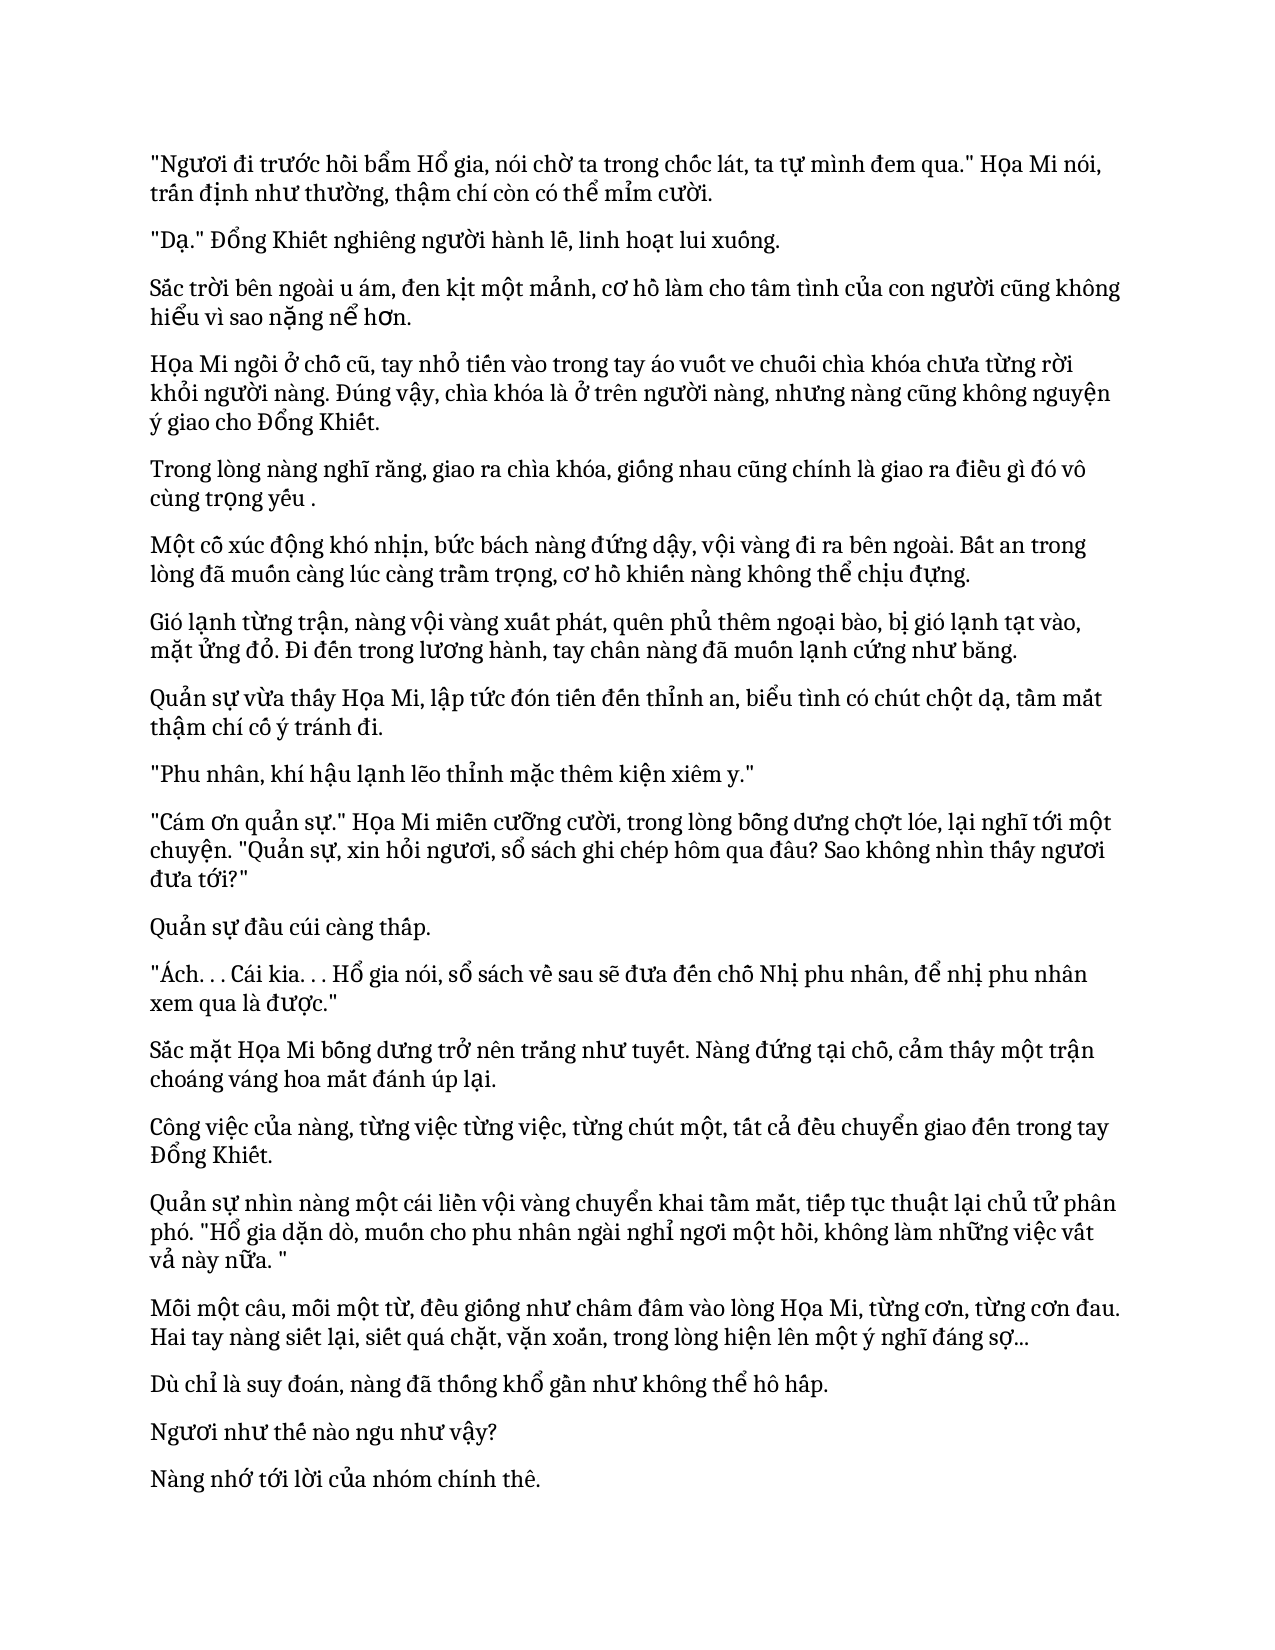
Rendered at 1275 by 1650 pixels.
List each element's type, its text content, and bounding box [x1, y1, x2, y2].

text Nàng nhớ tới lời của nhóm chính thê. [150, 1465, 1125, 1494]
text Sắc mặt Họa Mi bỗng dưng trở nên trắng như tuyết. Nàng đứng tại chỗ, cảm thấy một trận choáng váng hoa mắt đánh úp lại. [150, 1036, 1125, 1094]
text Sắc trời bên ngoài u ám, đen kịt một mảnh, cơ hồ làm cho tâm tình của con người cũng không hiểu vì sao nặng nể hơn. [150, 274, 1125, 331]
text Quản sự đầu cúi càng thấp. [150, 912, 1125, 941]
text Ngươi như thế nào ngu như vậy? [150, 1417, 1125, 1446]
text "Phu nhân, khí hậu lạnh lẽo thỉnh mặc thêm kiện xiêm y." [150, 760, 1125, 789]
text "Ách. . . Cái kia. . . Hổ gia nói, sổ sách về sau sẽ đưa đến chỗ Nhị phu nhân, để nhị phu nhân xem qua là được." [150, 960, 1125, 1017]
text "Dạ." Đổng Khiết nghiêng người hành lễ, linh hoạt lui xuống. [150, 226, 1125, 255]
text Mỗi một câu, mỗi một từ, đều giống như châm đâm vào lòng Họa Mi, từng cơn, từng cơn đau. Hai tay nàng siết lại, siết quá chặt, vặn xoắn, trong lòng hiện lên một ý nghĩ đáng sợ... [150, 1294, 1125, 1351]
text "Cám ơn quản sự." Họa Mi miễn cưỡng cười, trong lòng bỗng dưng chợt lóe, lại nghĩ tới một chuyện. "Quản sự, xin hỏi ngươi, sổ sách ghi chép hôm qua đâu? Sao không nhìn thấy ngươi đưa tới?" [150, 807, 1125, 894]
text Quản sự nhìn nàng một cái liền vội vàng chuyển khai tầm mắt, tiếp tục thuật lại chủ tử phân phó. "Hổ gia dặn dò, muốn cho phu nhân ngài nghỉ ngơi một hồi, không làm những việc vất vả này nữa. " [150, 1189, 1125, 1275]
text Gió lạnh từng trận, nàng vội vàng xuất phát, quên phủ thêm ngoại bào, bị gió lạnh tạt vào, mặt ửng đỏ. Đi đến trong lương hành, tay chân nàng đã muốn lạnh cứng như băng. [150, 607, 1125, 665]
text Công việc của nàng, từng việc từng việc, từng chút một, tất cả đều chuyển giao đến trong tay Đổng Khiết. [150, 1112, 1125, 1170]
text "Ngươi đi trước hồi bẩm Hổ gia, nói chờ ta trong chốc lát, ta tự mình đem qua." Họa Mi nói, trấn định như thường, thậm chí còn có thể mỉm cười. [150, 150, 1125, 207]
text Trong lòng nàng nghĩ rằng, giao ra chìa khóa, giống nhau cũng chính là giao ra điều gì đó vô cùng trọng yếu . [150, 455, 1125, 512]
text Quản sự vừa thấy Họa Mi, lập tức đón tiến đến thỉnh an, biểu tình có chút chột dạ, tầm mắt thậm chí cố ý tránh đi. [150, 684, 1125, 741]
text Một cỗ xúc động khó nhịn, bức bách nàng đứng dậy, vội vàng đi ra bên ngoài. Bất an trong lòng đã muốn càng lúc càng trầm trọng, cơ hồ khiến nàng không thể chịu đựng. [150, 531, 1125, 589]
text Họa Mi ngồi ở chỗ cũ, tay nhỏ tiến vào trong tay áo vuốt ve chuỗi chìa khóa chưa từng rời khỏi người nàng. Đúng vậy, chìa khóa là ở trên người nàng, nhưng nàng cũng không nguyện ý giao cho Đổng Khiết. [150, 350, 1125, 436]
text Dù chỉ là suy đoán, nàng đã thống khổ gần như không thể hô hấp. [150, 1370, 1125, 1399]
